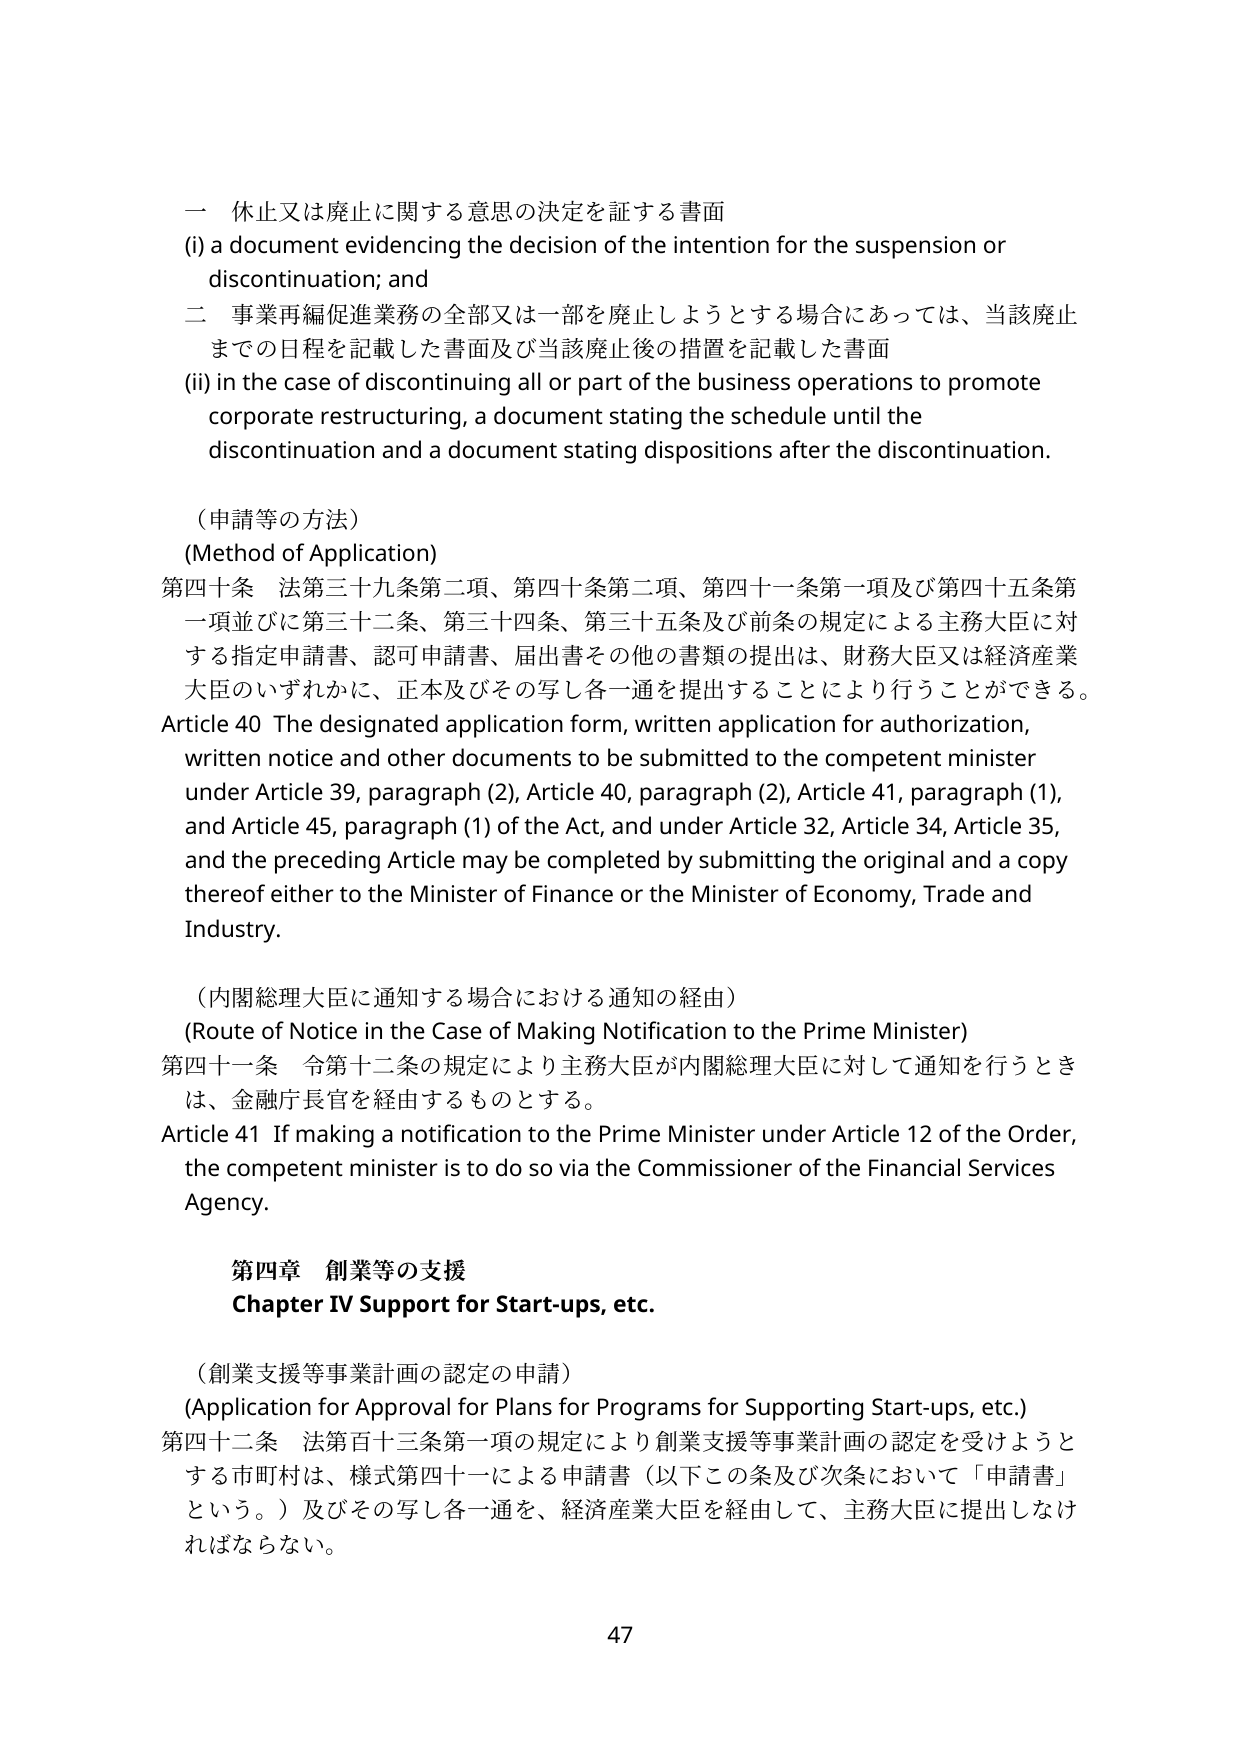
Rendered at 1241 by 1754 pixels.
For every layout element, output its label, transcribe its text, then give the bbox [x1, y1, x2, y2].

text (Route of Notice in the Case of Making Notification to the Prime Minister) [184, 1014, 1079, 1048]
text 第四十条 法第三十九条第二項、第四十条第二項、第四十一条第一項及び第四十五条第一項並びに第三十二条、第三十四条、第三十五条及び前条の規定による主務大臣に対する指定申請書、認可申請書、届出書その他の書類の提出は、財務大臣又は経済産業大臣のいずれかに、正本及びその写し各一通を提出することにより行うことができる。 [161, 569, 1079, 706]
text (Method of Application) [184, 535, 1079, 569]
text 第四章 創業等の支援 [230, 1253, 1079, 1287]
text （創業支援等事業計画の認定の申請） [184, 1355, 1079, 1389]
text (i) a document evidencing the decision of the intention for the suspension or discontinuation; and [184, 228, 1079, 296]
text (ii) in the case of discontinuing all or part of the business operations to promote corporate restructuring, a document stating the schedule until the discontinuation and a document stating dispositions after the discontinuation. [184, 364, 1079, 467]
text 第四十二条 法第百十三条第一項の規定により創業支援等事業計画の認定を受けようとする市町村は、様式第四十一による申請書（以下この条及び次条において「申請書」という。）及びその写し各一通を、経済産業大臣を経由して、主務大臣に提出しなければならない。 [161, 1424, 1079, 1560]
text Article 41 If making a notification to the Prime Minister under Article 12 of the Order, the competent minister is to do so via the Commissioner of the Financial Services Agency. [161, 1116, 1079, 1219]
text (Application for Approval for Plans for Programs for Supporting Start-ups, etc.) [184, 1389, 1079, 1424]
text Chapter IV Support for Start-ups, etc. [230, 1287, 1079, 1321]
text （内閣総理大臣に通知する場合における通知の経由） [184, 979, 1079, 1014]
text Article 40 The designated application form, written application for authorization, written notice and other documents to be submitted to the competent minister under Article 39, paragraph (2), Article 40, paragraph (2), Article 41, paragraph (1), and Article 45, paragraph (1) of the Act, and under Article 32, Article 34, Article 35, and the preceding Article may be completed by submitting the original and a copy thereof either to the Minister of Finance or the Minister of Economy, Trade and Industry. [161, 706, 1079, 945]
text （申請等の方法） [184, 501, 1079, 535]
text 二 事業再編促進業務の全部又は一部を廃止しようとする場合にあっては、当該廃止までの日程を記載した書面及び当該廃止後の措置を記載した書面 [184, 296, 1079, 364]
text 一 休止又は廃止に関する意思の決定を証する書面 [184, 194, 1079, 228]
text 第四十一条 令第十二条の規定により主務大臣が内閣総理大臣に対して通知を行うときは、金融庁長官を経由するものとする。 [161, 1048, 1079, 1116]
